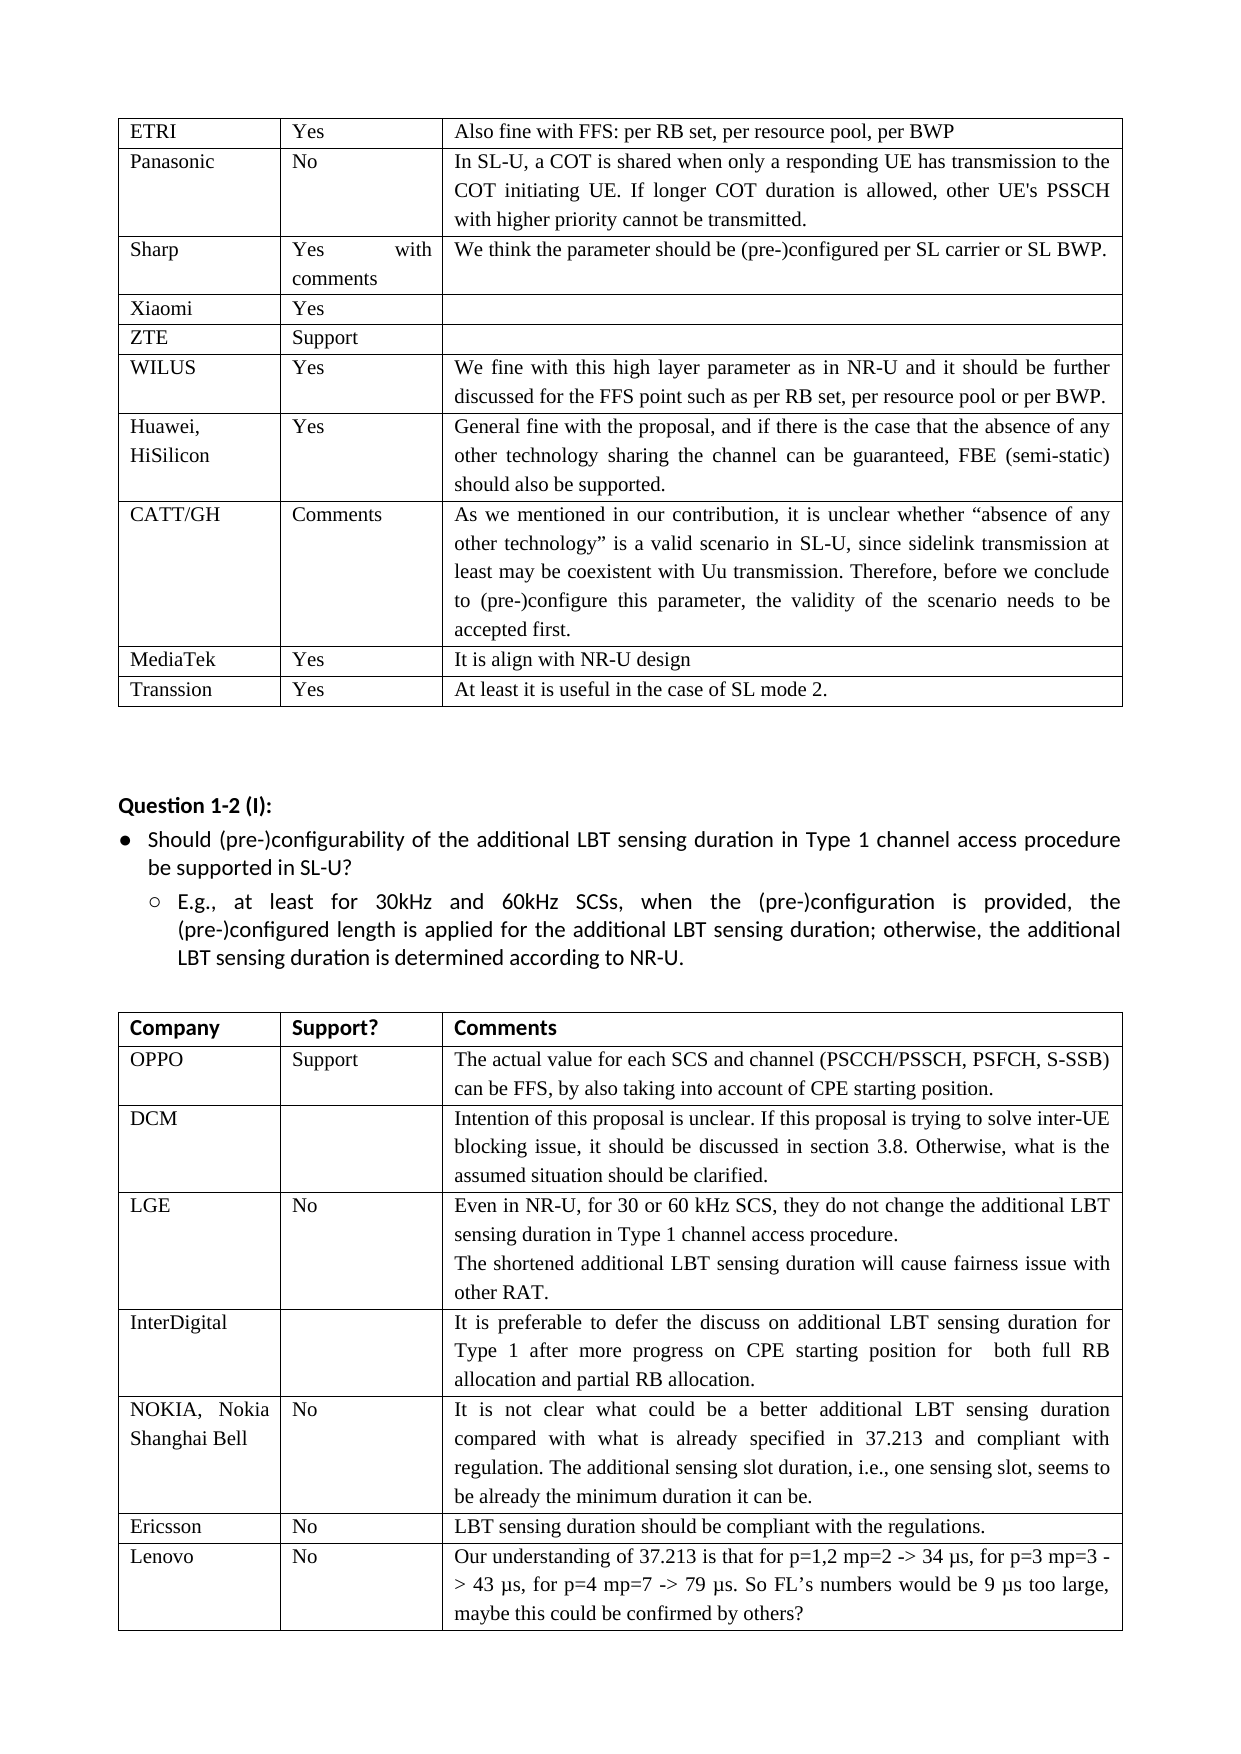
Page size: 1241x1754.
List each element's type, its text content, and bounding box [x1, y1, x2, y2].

table_cell Even in NR-U, for 30 or 60 kHz SCS, they do not change the additional LBT sensing duration in Type 1 channel access procedure. The shortened additional LBT sensing duration will cause fairness issue with other RAT. [443, 1193, 1122, 1308]
table_cell Panasonic [119, 149, 280, 236]
table_cell ETRI [119, 119, 280, 148]
table_cell General fine with the proposal, and if there is the case that the absence of any other technology sharing the channel can be guaranteed, FBE (semi-static) should also be supported. [443, 414, 1122, 501]
table_cell Intention of this proposal is unclear. If this proposal is trying to solve inter-UE blocking issue, it should be discussed in section 3.8. Otherwise, what is the assumed situation should be clarified. [443, 1106, 1122, 1192]
table_cell We fine with this high layer parameter as in NR-U and it should be further discussed for the FFS point such as per RB set, per resource pool or per BWP. [443, 355, 1122, 413]
table_cell No [281, 149, 442, 236]
table_cell Yes [281, 647, 442, 676]
table_cell As we mentioned in our contribution, it is unclear whether “absence of any other technology” is a valid scenario in SL-U, since sidelink transmission at least may be coexistent with Uu transmission. Therefore, before we conclude to (pre-)configure this parameter, the validity of the scenario needs to be accepted first. [443, 502, 1122, 646]
table_cell The actual value for each SCS and channel (PSCCH/PSSCH, PSFCH, S-SSB) can be FFS, by also taking into account of CPE starting position. [443, 1047, 1122, 1104]
table_cell InterDigital [119, 1310, 280, 1396]
table_cell We think the parameter should be (pre-)configured per SL carrier or SL BWP. [443, 237, 1122, 294]
table_cell Support [281, 1047, 442, 1104]
table_cell No [281, 1397, 442, 1513]
table_cell At least it is useful in the case of SL mode 2. [443, 677, 1122, 706]
text Question 1-2 (I): [118, 791, 1122, 819]
table_cell In SL-U, a COT is shared when only a responding UE has transmission to the COT initiating UE. If longer COT duration is allowed, other UE's PSSCH with higher priority cannot be transmitted. [443, 149, 1122, 236]
table_cell Transsion [119, 677, 280, 706]
table_cell [443, 325, 1122, 354]
table_header Comments [443, 1013, 1122, 1046]
table_cell LBT sensing duration should be compliant with the regulations. [443, 1514, 1122, 1542]
table_cell Yes with comments [281, 237, 442, 294]
table_cell Yes [281, 677, 442, 706]
table_cell It is align with NR-U design [443, 647, 1122, 676]
table_cell Huawei, HiSilicon [119, 414, 280, 501]
table_cell Yes [281, 295, 442, 324]
table_cell LGE [119, 1193, 280, 1308]
table_cell Comments [281, 502, 442, 646]
table_cell Yes [281, 414, 442, 501]
table_cell WILUS [119, 355, 280, 413]
table_cell NOKIA, Nokia Shanghai Bell [119, 1397, 280, 1513]
table_cell Xiaomi [119, 295, 280, 324]
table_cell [443, 1544, 1122, 1630]
table_cell [281, 1106, 442, 1192]
table_cell [281, 1310, 442, 1396]
table_cell Support [281, 325, 442, 354]
table_cell Lenovo [119, 1544, 280, 1630]
table_cell It is not clear what could be a better additional LBT sensing duration compared with what is already specified in 37.213 and compliant with regulation. The additional sensing slot duration, i.e., one sensing slot, seems to be already the minimum duration it can be. [443, 1397, 1122, 1513]
table_cell Yes [281, 355, 442, 413]
table_cell DCM [119, 1106, 280, 1192]
table_cell CATT/GH [119, 502, 280, 646]
table_cell OPPO [119, 1047, 280, 1104]
list E.g., at least for 30kHz and 60kHz SCSs, when the (pre-)configuration is provided, the (pre-)configured length is applied for the additional LBT sensing duration; otherwise, the additional LBT sensing duration is determined according to NR-U. [148, 887, 1122, 971]
table_cell It is preferable to defer the discuss on additional LBT sensing duration for Type 1 after more progress on CPE starting position for both full RB allocation and partial RB allocation. [443, 1310, 1122, 1396]
table_header Support? [281, 1013, 442, 1046]
table_cell MediaTek [119, 647, 280, 676]
table_cell No [281, 1193, 442, 1308]
table_cell Ericsson [119, 1514, 280, 1542]
table_cell No [281, 1544, 442, 1630]
text Should (pre-)configurability of the additional LBT sensing duration in Type 1 channel access procedure be supported in SL-U? [118, 825, 1122, 881]
table_cell ZTE [119, 325, 280, 354]
table_cell [443, 295, 1122, 324]
table_cell Sharp [119, 237, 280, 294]
table_cell No [281, 1514, 442, 1542]
table_header Company [119, 1013, 280, 1046]
table_cell Also fine with FFS: per RB set, per resource pool, per BWP [443, 119, 1122, 148]
table_cell Yes [281, 119, 442, 148]
